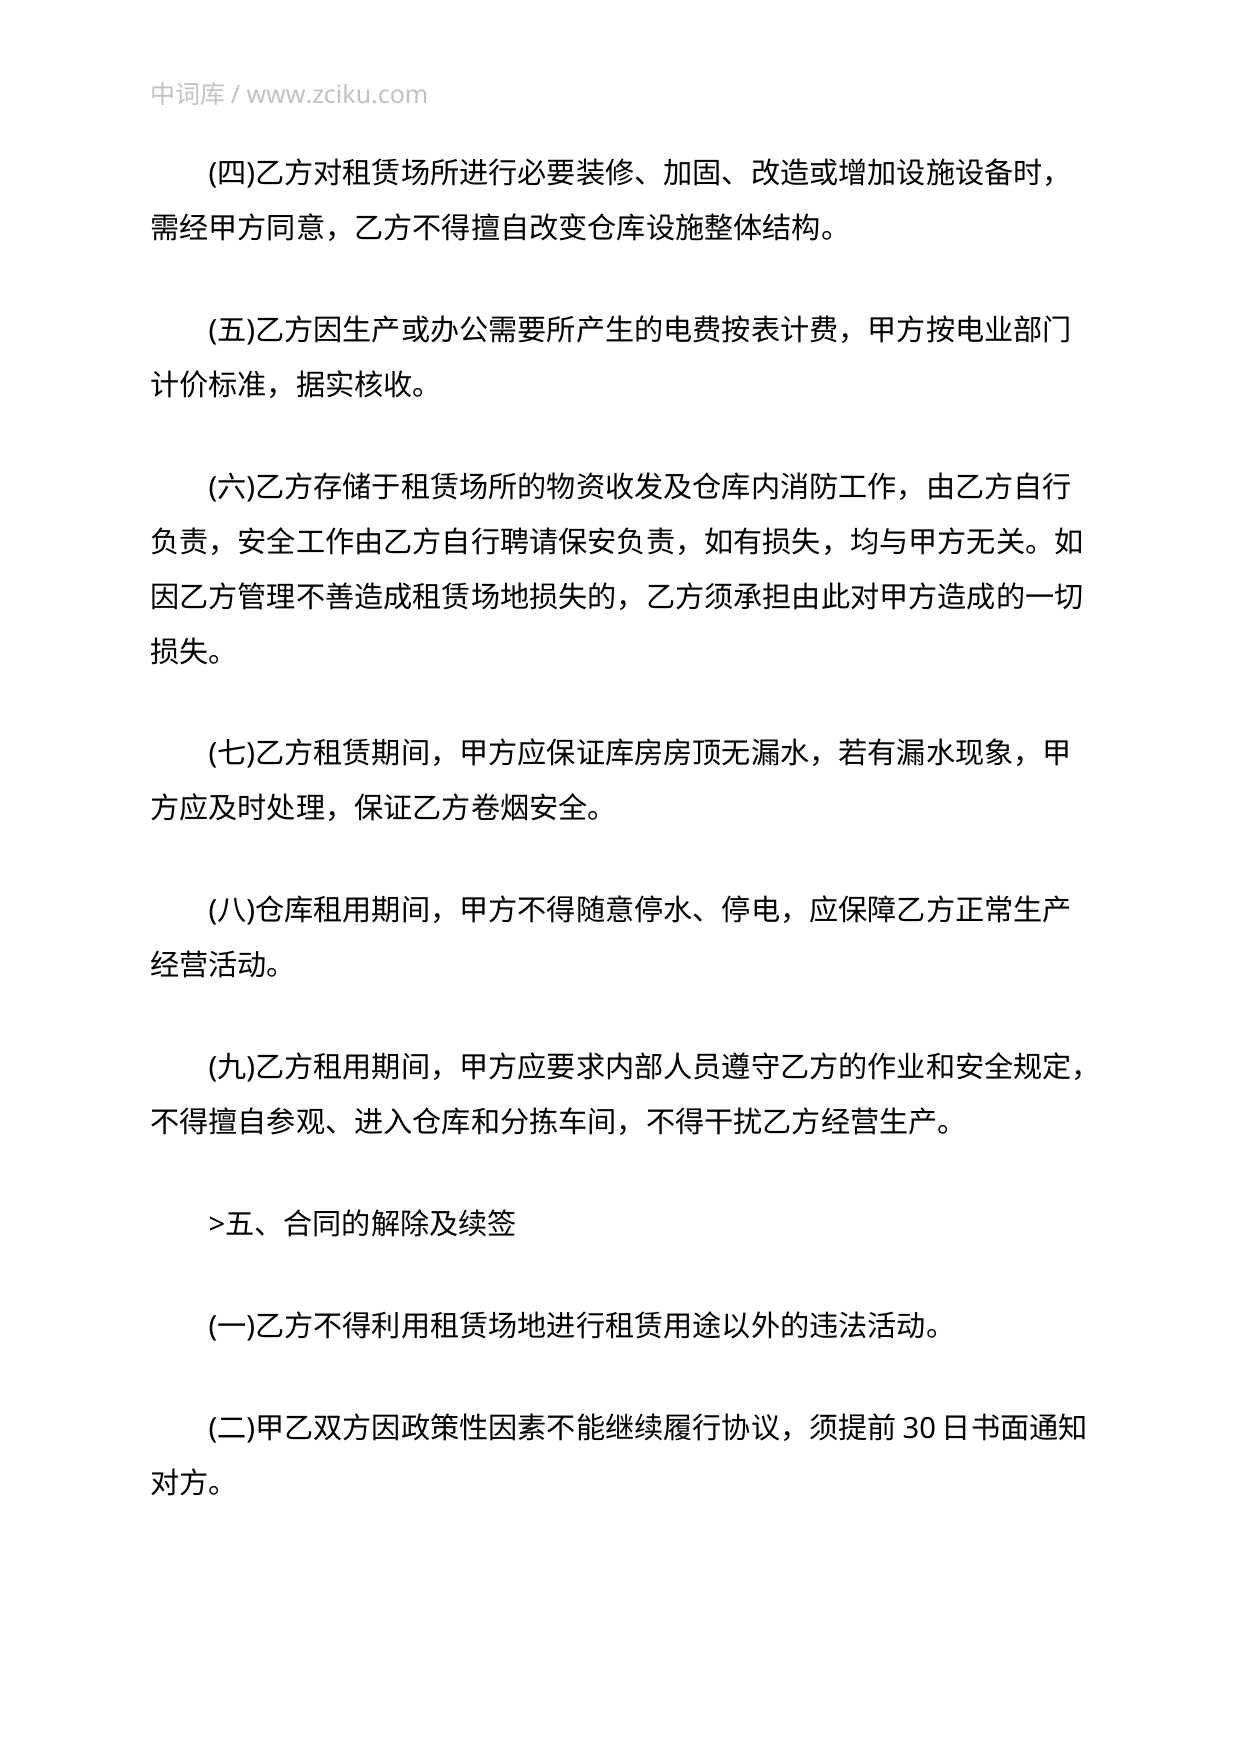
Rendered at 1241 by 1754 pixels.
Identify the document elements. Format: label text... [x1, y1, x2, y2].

text (六)乙方存储于租赁场所的物资收发及仓库内消防工作，由乙方自行负责，安全工作由乙方自行聘请保安负责，如有损失，均与甲方无关。如因乙方管理不善造成租赁场地损失的，乙方须承担由此对甲方造成的一切损失。 [150, 463, 1090, 671]
text (四)乙方对租赁场所进行必要装修、加固、改造或增加设施设备时，需经甲方同意，乙方不得擅自改变仓库设施整体结构。 [150, 150, 1090, 247]
text (二)甲乙双方因政策性因素不能继续履行协议，须提前30日书面通知对方。 [150, 1404, 1090, 1502]
text >五、合同的解除及续签 [150, 1200, 1090, 1243]
text (九)乙方租用期间，甲方应要求内部人员遵守乙方的作业和安全规定，不得擅自参观、进入仓库和分拣车间，不得干扰乙方经营生产。 [150, 1044, 1090, 1141]
text (一)乙方不得利用租赁场地进行租赁用途以外的违法活动。 [150, 1302, 1090, 1345]
text (五)乙方因生产或办公需要所产生的电费按表计费，甲方按电业部门计价标准，据实核收。 [150, 307, 1090, 404]
text (七)乙方租赁期间，甲方应保证库房房顶无漏水，若有漏水现象，甲方应及时处理，保证乙方卷烟安全。 [150, 730, 1090, 827]
text (八)仓库租用期间，甲方不得随意停水、停电，应保障乙方正常生产经营活动。 [150, 887, 1090, 984]
